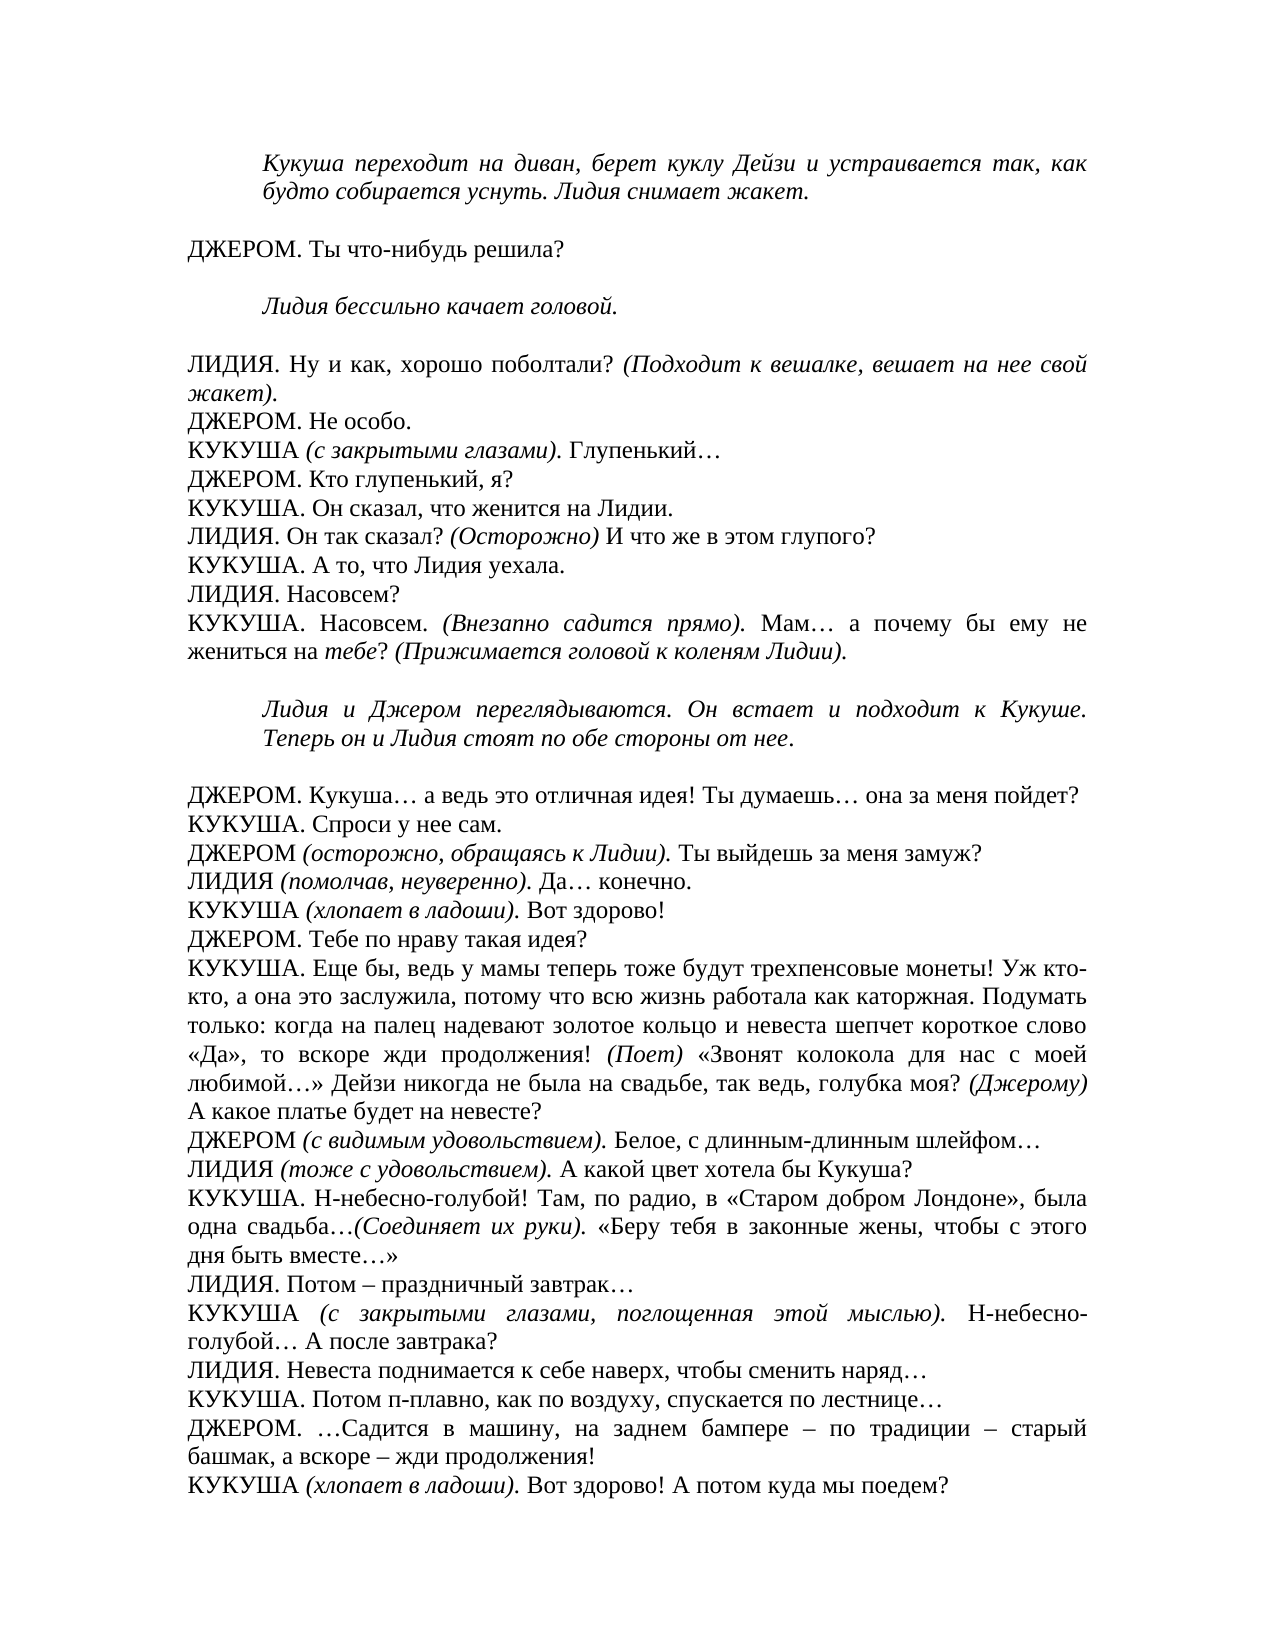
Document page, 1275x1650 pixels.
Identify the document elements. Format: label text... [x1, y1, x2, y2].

text ДЖЕРОМ. Не особо. [187, 406, 1088, 435]
text Лидия бессильно качает головой. [187, 291, 1088, 320]
text КУКУША (хлопает в ладоши). Вот здорово! [187, 895, 1088, 924]
text ДЖЕРОМ (осторожно, обращаясь к Лидии). Ты выйдешь за меня замуж? [187, 838, 1088, 866]
text КУКУША (с закрытыми глазами). Глупенький… [187, 435, 1088, 464]
text ДЖЕРОМ. Ты что-нибудь решила? [187, 234, 1088, 263]
text КУКУША (хлопает в ладоши). Вот здорово! А потом куда мы поедем? [187, 1470, 1088, 1499]
text Кукуша переходит на диван, берет куклу Дейзи и устраивается так, как будто собирается уснуть. Лидия снимает жакет. [262, 148, 1088, 205]
text ДЖЕРОМ (с видимым удовольствием). Белое, с длинным-длинным шлейфом… [187, 1125, 1088, 1154]
text ЛИДИЯ. Он так сказал? (Осторожно) И что же в этом глупого? [187, 521, 1088, 550]
text КУКУША. Н-небесно-голубой! Там, по радио, в «Старом добром Лондоне», была одна свадьба…(Соединяет их руки). «Беру тебя в законные жены, чтобы с этого дня быть вместе…» [187, 1183, 1088, 1269]
text КУКУША (с закрытыми глазами, поглощенная этой мыслью). Н-небесно-голубой… А после завтрака? [187, 1298, 1088, 1355]
text ДЖЕРОМ. Кто глупенький, я? [187, 464, 1088, 493]
text ЛИДИЯ (тоже с удовольствием). А какой цвет хотела бы Кукуша? [187, 1154, 1088, 1183]
text ЛИДИЯ. Потом – праздничный завтрак… [187, 1269, 1088, 1298]
text Лидия и Джером переглядываются. Он встает и подходит к Кукуше. Теперь он и Лидия стоят по обе стороны от нее. [262, 694, 1088, 751]
text КУКУША. Он сказал, что женится на Лидии. [187, 493, 1088, 521]
text ЛИДИЯ. Насовсем? [187, 579, 1088, 608]
text ЛИДИЯ. Невеста поднимается к себе наверх, чтобы сменить наряд… [187, 1355, 1088, 1384]
text КУКУША. А то, что Лидия уехала. [187, 550, 1088, 579]
text КУКУША. Насовсем. (Внезапно садится прямо). Мам… а почему бы ему не жениться на тебе? (Прижимается головой к коленям Лидии). [187, 608, 1088, 665]
text ЛИДИЯ. Ну и как, хорошо поболтали? (Подходит к вешалке, вешает на нее свой жакет). [187, 349, 1088, 406]
text ДЖЕРОМ. Тебе по нраву такая идея? [187, 924, 1088, 953]
text КУКУША. Потом п-плавно, как по воздуху, спускается по лестнице… [187, 1384, 1088, 1413]
text КУКУША. Спроси у нее сам. [187, 809, 1088, 838]
text ЛИДИЯ (помолчав, неуверенно). Да… конечно. [187, 866, 1088, 895]
text ДЖЕРОМ. …Садится в машину, на заднем бампере – по традиции – старый башмак, а вскоре – жди продолжения! [187, 1413, 1088, 1470]
text ДЖЕРОМ. Кукуша… а ведь это отличная идея! Ты думаешь… она за меня пойдет? [187, 780, 1088, 809]
text КУКУША. Еще бы, ведь у мамы теперь тоже будут трехпенсовые монеты! Уж кто-кто, а она это заслужила, потому что всю жизнь работала как каторжная. Подумать только: когда на палец надевают золотое кольцо и невеста шепчет короткое слово «Да», то вскоре жди продолжения! (Поет) «Звонят колокола для нас с моей любимой…» Дейзи никогда не была на свадьбе, так ведь, голубка моя? (Джерому) А какое платье будет на невесте? [187, 953, 1088, 1125]
